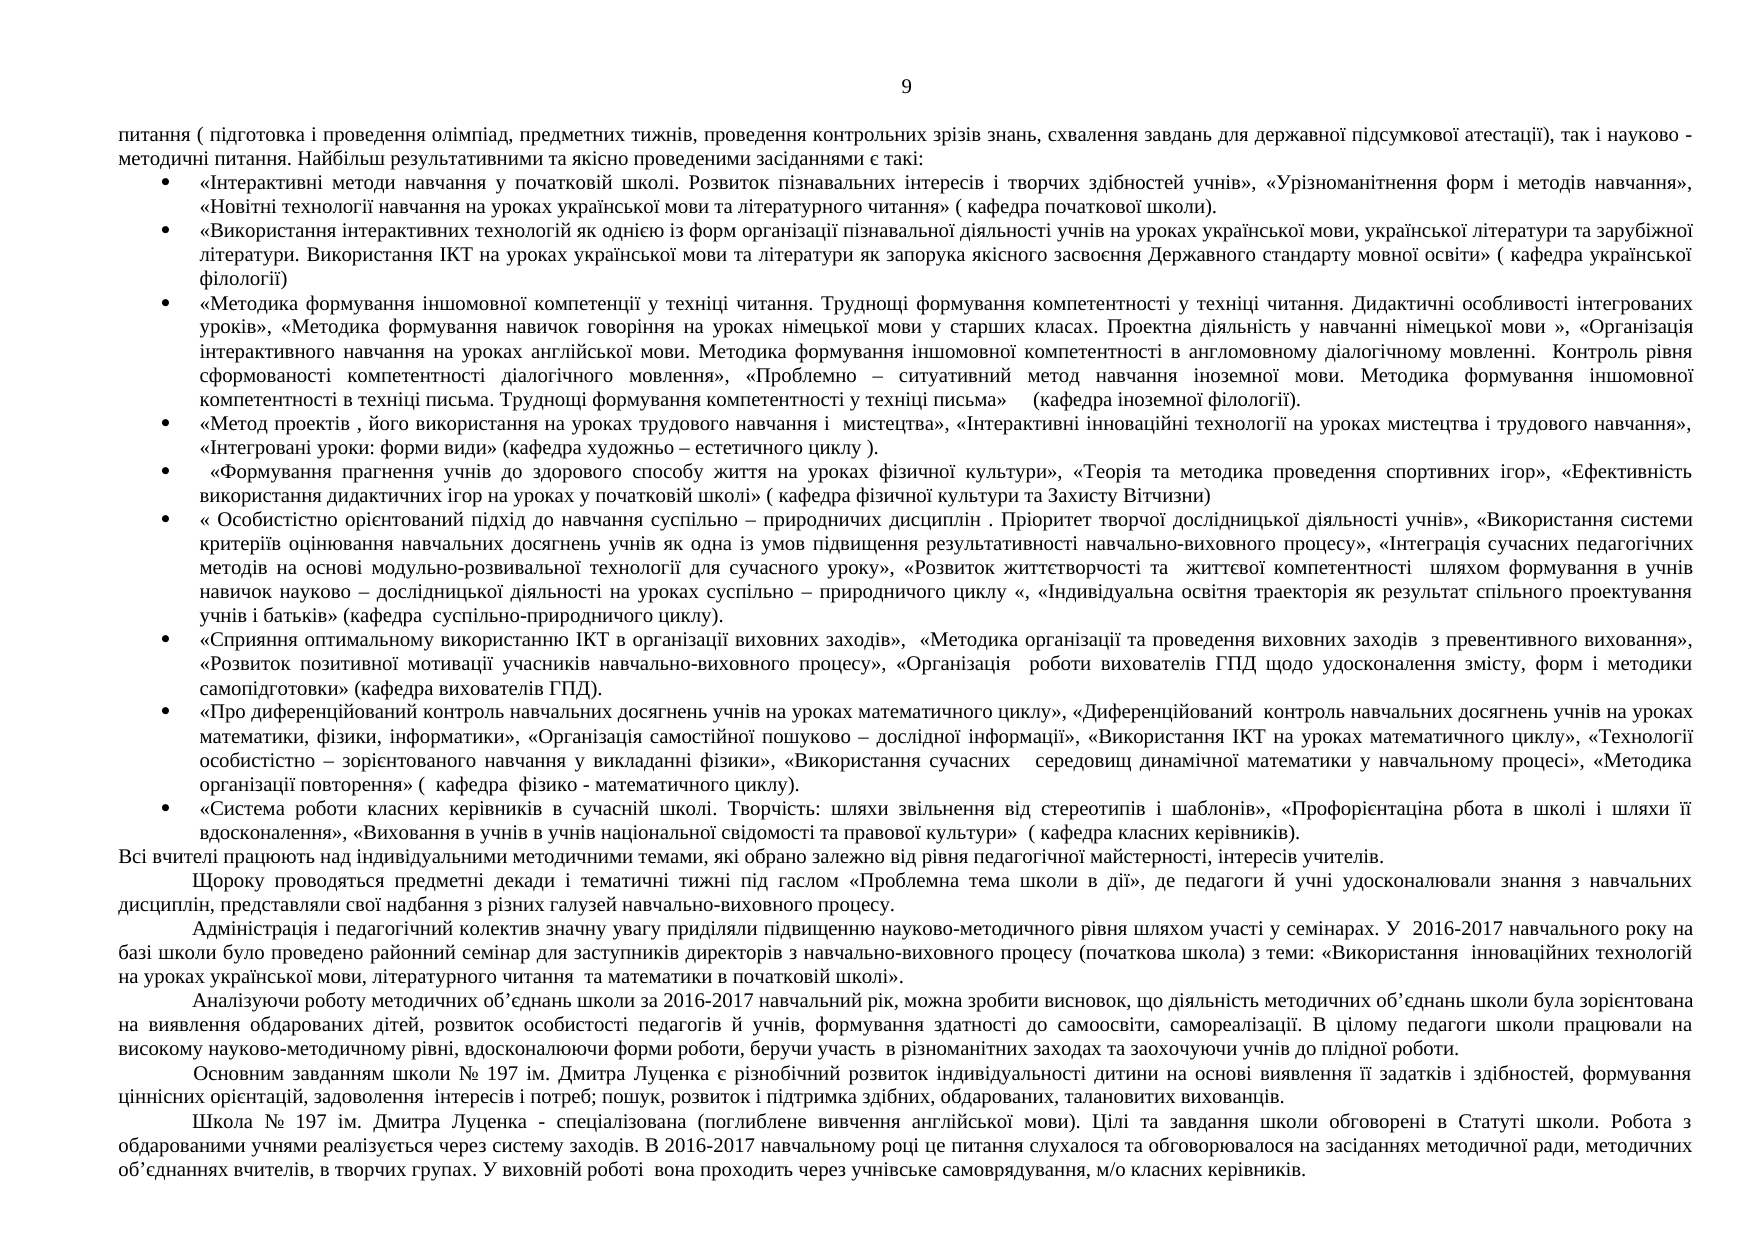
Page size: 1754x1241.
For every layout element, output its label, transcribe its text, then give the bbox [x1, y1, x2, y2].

list «Метод проектів , його використання на уроках трудового навчання і мистецтва», «Інтерактивні інноваційні технології на уроках мистецтва і трудового навчання», «Інтегровані уроки: форми види» (кафедра художньо – естетичного циклу ). [162, 411, 1695, 459]
text Школа № 197 ім. Дмитра Луценка - спеціалізована (поглиблене вивчення англійської мови). Цілі та завдання школи обговорені в Статуті школи. Робота з обдарованими учнями реалізується через систему заходів. В 2016-2017 навчальному році це питання слухалося та обговорювалося на засіданнях методичної ради, методичних об’єднаннях вчителів, в творчих групах. У виховній роботі вона проходить через учнівське самоврядування, м/о класних керівників. [118, 1108, 1695, 1181]
list «Про диференційований контроль навчальних досягнень учнів на уроках математичного циклу», «Диференційований контроль навчальних досягнень учнів на уроках математики, фізики, інформатики», «Організація самостійної пошуково – дослідної інформації», «Використання ІКТ на уроках математичного циклу», «Технології особистістно – зорієнтованого навчання у викладанні фізики», «Використання сучасних середовищ динамічної математики у навчальному процесі», «Методика організації повторення» ( кафедра фізико - математичного циклу). [162, 699, 1695, 796]
list «Інтерактивні методи навчання у початковій школі. Розвиток пізнавальних інтересів і творчих здібностей учнів», «Урізноманітнення форм і методів навчання», «Новітні технології навчання на уроках української мови та літературного читання» ( кафедра початкової школи). [162, 170, 1695, 218]
text Аналізуючи роботу методичних об’єднань школи за 2016-2017 навчальний рік, можна зробити висновок, що діяльність методичних об’єднань школи була зорієнтована на виявлення обдарованих дітей, розвиток особистості педагогів й учнів, формування здатності до самоосвіти, самореалізації. В цілому педагоги школи працювали на високому науково-методичному рівні, вдосконалюючи форми роботи, беручи участь в різноманітних заходах та заохочуючи учнів до плідної роботи. [118, 988, 1695, 1060]
list «Сприяння оптимальному використанню ІКТ в організації виховних заходів», «Методика організації та проведення виховних заходів з превентивного виховання», «Розвиток позитивної мотивації учасників навчально-виховного процесу», «Організація роботи вихователів ГПД щодо удосконалення змісту, форм і методики самопідготовки» (кафедра вихователів ГПД). [162, 627, 1695, 699]
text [118, 122, 1695, 170]
text Всі вчителі працюють над індивідуальними методичними темами, які обрано залежно від рівня педагогічної майстерності, інтересів учителів. [118, 844, 1695, 868]
text Щороку проводяться предметні декади і тематичні тижні під гаслом «Проблемна тема школи в дії», де педагоги й учні удосконалювали знання з навчальних дисциплін, представляли свої надбання з різних галузей навчально-виховного процесу. [118, 868, 1695, 916]
text Адміністрація і педагогічний колектив значну увагу приділяли підвищенню науково-методичного рівня шляхом участі у семінарах. У 2016-2017 навчального року на базі школи було проведено районний семінар для заступників директорів з навчально-виховного процесу (початкова школа) з теми: «Використання інноваційних технологій на уроках української мови, літературного читання та математики в початковій школі». [118, 916, 1695, 988]
list «Методика формування іншомовної компетенції у техніці читання. Труднощі формування компетентності у техніці читання. Дидактичні особливості інтегрованих уроків», «Методика формування навичок говоріння на уроках німецької мови у старших класах. Проектна діяльність у навчанні німецької мови », «Організація інтерактивного навчання на уроках англійської мови. Методика формування іншомовної компетентності в англомовному діалогічному мовленні. Контроль рівня сформованості компетентності діалогічного мовлення», «Проблемно – ситуативний метод навчання іноземної мови. Методика формування іншомовної компетентності в техніці письма. Труднощі формування компетентності у техніці письма» (кафедра іноземної філології). [162, 290, 1695, 411]
list «Використання інтерактивних технологій як однією із форм організації пізнавальної діяльності учнів на уроках української мови, української літератури та зарубіжної літератури. Використання ІКТ на уроках української мови та літератури як запорука якісного засвоєння Державного стандарту мовної освіти» ( кафедра української філології) [162, 218, 1695, 290]
list «Система роботи класних керівників в сучасній школі. Творчість: шляхи звільнення від стереотипів і шаблонів», «Профорієнтаціна рбота в школі і шляхи її вдосконалення», «Виховання в учнів в учнів національної свідомості та правової культури» ( кафедра класних керівників). [162, 796, 1695, 844]
list « Особистістно орієнтований підхід до навчання суспільно – природничих дисциплін . Пріоритет творчої дослідницької діяльності учнів», «Використання системи критеріїв оцінювання навчальних досягнень учнів як одна із умов підвищення результативності навчально-виховного процесу», «Інтеграція сучасних педагогічних методів на основі модульно-розвивальної технології для сучасного уроку», «Розвиток життєтворчості та життєвої компетентності шляхом формування в учнів навичок науково – дослідницької діяльності на уроках суспільно – природничого циклу «, «Індивідуальна освітня траекторія як результат спільного проектування учнів і батьків» (кафедра суспільно-природничого циклу). [162, 507, 1695, 627]
text Основним завданням школи № 197 ім. Дмитра Луценка є різнобічний розвиток індивідуальності дитини на основі виявлення її задатків і здібностей, формування ціннісних орієнтацій, задоволення інтересів і потреб; пошук, розвиток і підтримка здібних, обдарованих, талановитих вихованців. [118, 1060, 1695, 1108]
list «Формування прагнення учнів до здорового способу життя на уроках фізичної культури», «Теорія та методика проведення спортивних ігор», «Ефективність використання дидактичних ігор на уроках у початковій школі» ( кафедра фізичної культури та Захисту Вітчизни) [162, 459, 1695, 507]
